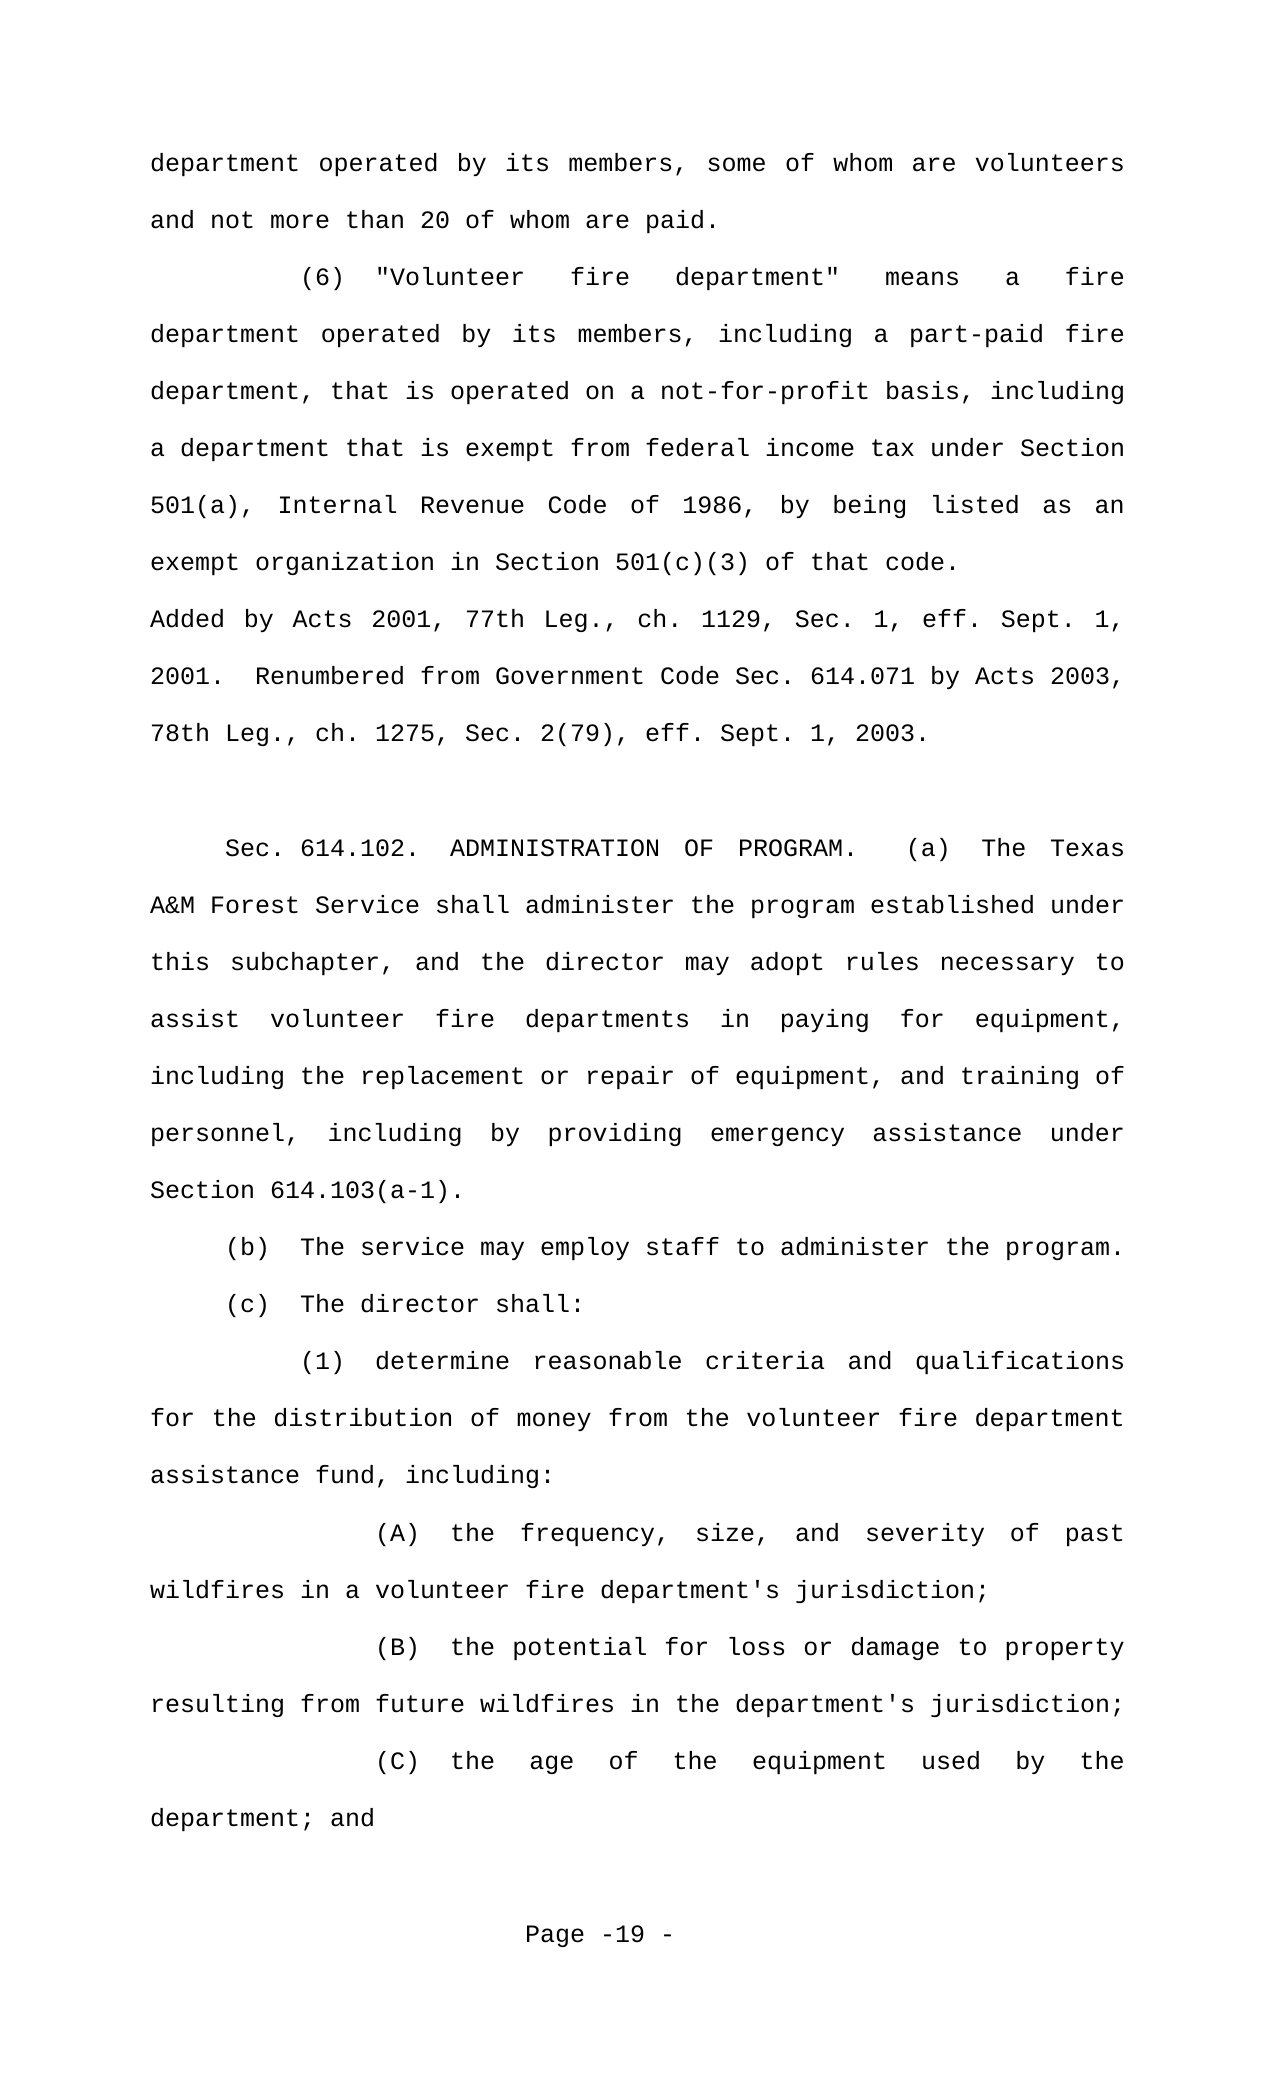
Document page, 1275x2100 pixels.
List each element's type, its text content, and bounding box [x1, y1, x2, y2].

text (6) "Volunteer fire department" means a fire department operated by its members, including a part-paid fire department, that is operated on a not-for-profit basis, including a department that is exempt from federal income tax under Section 501(a), Internal Revenue Code of 1986, by being listed as an exempt organization in Section 501(c)(3) of that code. [150, 264, 1125, 578]
text Sec. 614.102. ADMINISTRATION OF PROGRAM. (a) The Texas A&M Forest Service shall administer the program established under this subchapter, and the director may adopt rules necessary to assist volunteer fire departments in paying for equipment, including the replacement or repair of equipment, and training of personnel, including by providing emergency assistance under Section 614.103(a-1). [150, 835, 1125, 1206]
text (A) the frequency, size, and severity of past wildfires in a volunteer fire department's jurisdiction; [150, 1520, 1125, 1606]
text (1) determine reasonable criteria and qualifications for the distribution of money from the volunteer fire department assistance fund, including: [150, 1349, 1125, 1491]
text (5) "Part-paid fire department" means a fire department operated by its members, some of whom are volunteers and not more than 20 of whom are paid. [150, 150, 1125, 236]
text Added by Acts 2001, 77th Leg., ch. 1129, Sec. 1, eff. Sept. 1, 2001. Renumbered from Government Code Sec. 614.071 by Acts 2003, 78th Leg., ch. 1275, Sec. 2(79), eff. Sept. 1, 2003. [150, 607, 1125, 749]
text (c) The director shall: [150, 1292, 1125, 1320]
text (b) The service may employ staff to administer the program. [150, 1234, 1125, 1263]
text (C) the age of the equipment used by the department; and [150, 1748, 1125, 1834]
text (B) the potential for loss or damage to property resulting from future wildfires in the department's jurisdiction; [150, 1634, 1125, 1720]
